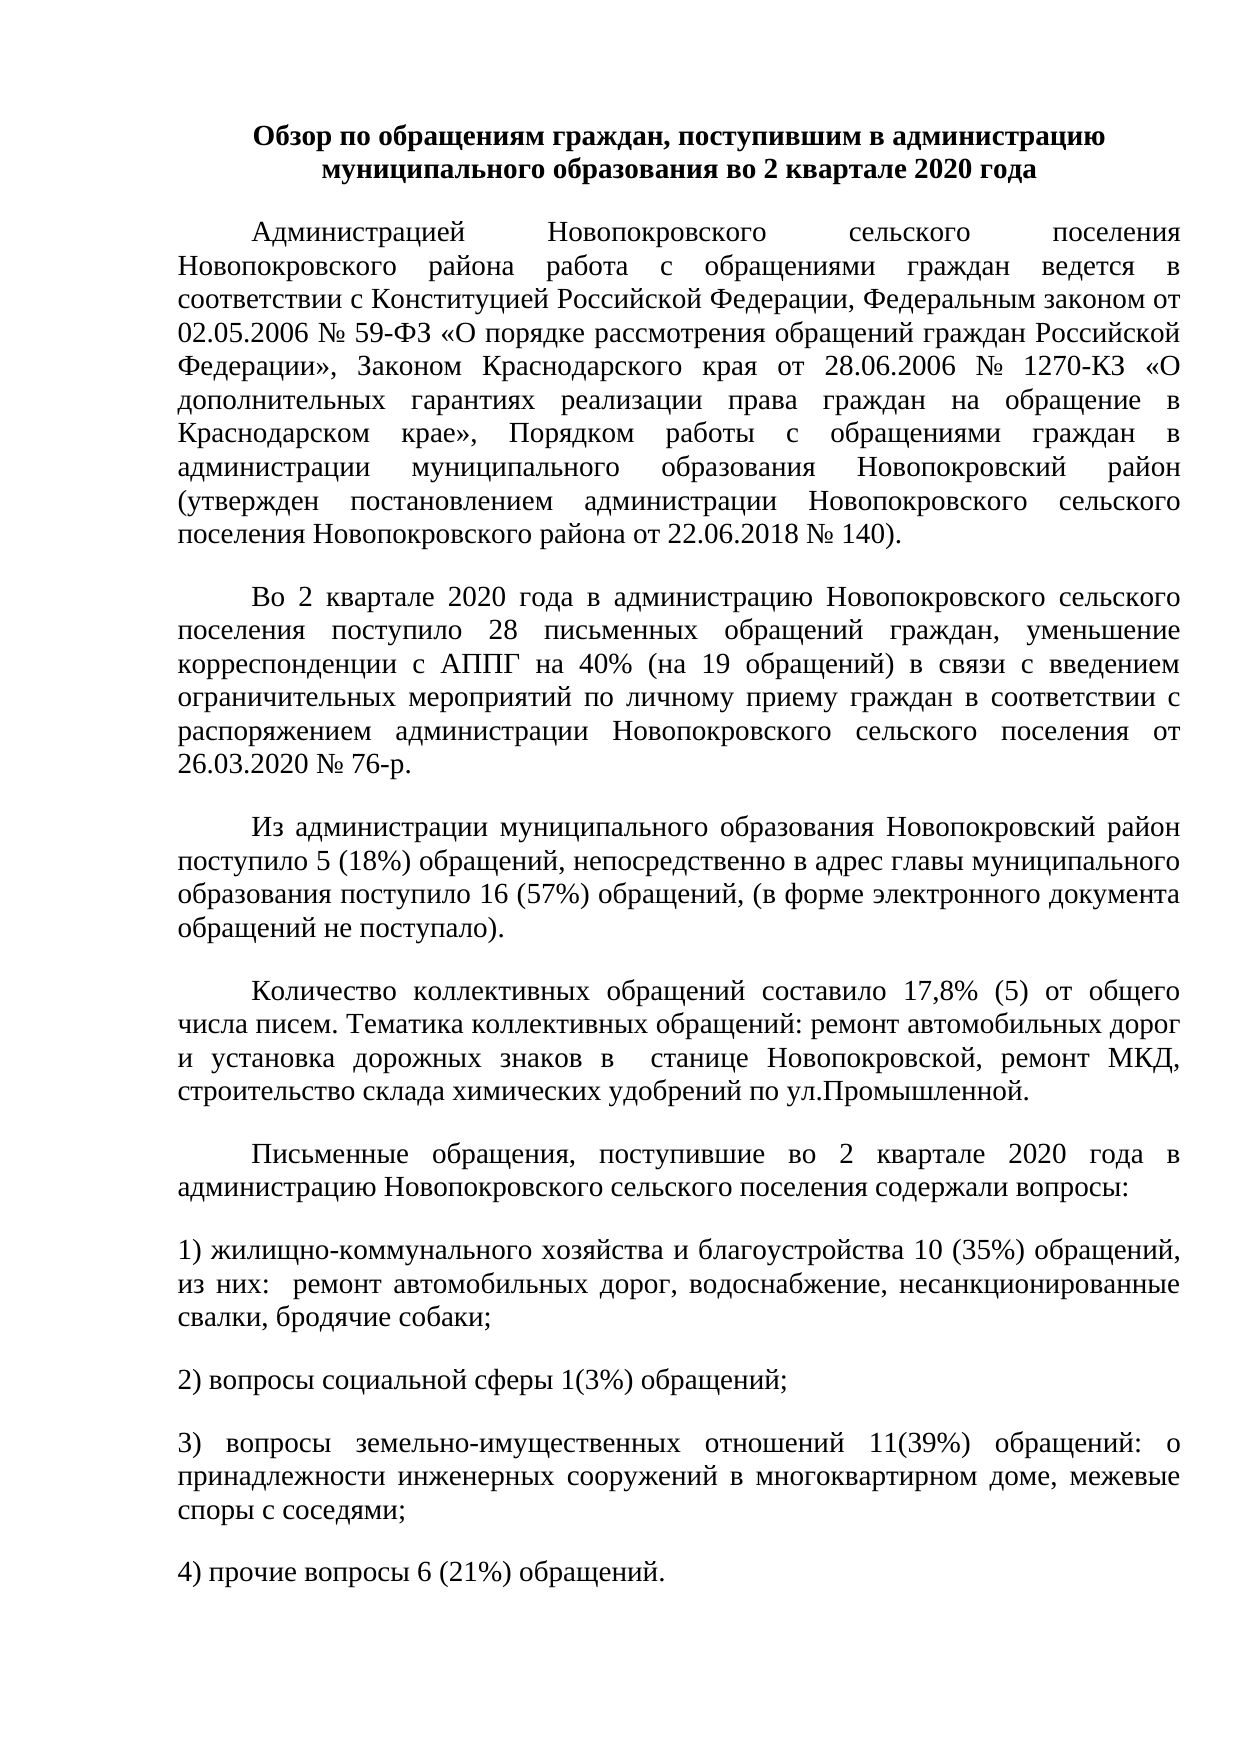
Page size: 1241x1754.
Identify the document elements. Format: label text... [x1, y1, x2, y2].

text 4) прочие вопросы 6 (21%) обращений. [177, 1554, 1181, 1588]
text Письменные обращения, поступившие во 2 квартале 2020 года в администрацию Новопокровского сельского поселения содержали вопросы: [177, 1136, 1181, 1203]
text Количество коллективных обращений составило 17,8% (5) от общего числа писем. Тематика коллективных обращений: ремонт автомобильных дорог и установка дорожных знаков в станице Новопокровской, ремонт МКД, строительство склада химических удобрений по ул.Промышленной. [177, 973, 1181, 1107]
text Во 2 квартале 2020 года в администрацию Новопокровского сельского поселения поступило 28 письменных обращений граждан, уменьшение корреспонденции с АППГ на 40% (на 19 обращений) в связи с введением ограничительных мероприятий по личному приему граждан в соответствии с распоряжением администрации Новопокровского сельского поселения от 26.03.2020 № 76-р. [177, 579, 1181, 780]
text 1) жилищно-коммунального хозяйства и благоустройства 10 (35%) обращений, из них: ремонт автомобильных дорог, водоснабжение, несанкционированные свалки, бродячие собаки; [177, 1232, 1181, 1333]
text Обзор по обращениям граждан, поступившим в администрацию муниципального образования во 2 квартале 2020 года [177, 118, 1181, 185]
text 3) вопросы земельно-имущественных отношений 11(39%) обращений: о принадлежности инженерных сооружений в многоквартирном доме, межевые споры с соседями; [177, 1425, 1181, 1525]
text 2) вопросы социальной сферы 1(3%) обращений; [177, 1362, 1181, 1396]
text Из администрации муниципального образования Новопокровский район поступило 5 (18%) обращений, непосредственно в адрес главы муниципального образования поступило 16 (57%) обращений, (в форме электронного документа обращений не поступало). [177, 809, 1181, 943]
text Администрацией Новопокровского сельского поселения Новопокровского района работа с обращениями граждан ведется в соответствии с Конституцией Российской Федерации, Федеральным законом от 02.05.2006 № 59-ФЗ «О порядке рассмотрения обращений граждан Российской Федерации», Законом Краснодарского края от 28.06.2006 № 1270-КЗ «О дополнительных гарантиях реализации права граждан на обращение в Краснодарском крае», Порядком работы с обращениями граждан в администрации муниципального образования Новопокровский район (утвержден постановлением администрации Новопокровского сельского поселения Новопокровского района от 22.06.2018 № 140). [177, 214, 1181, 550]
